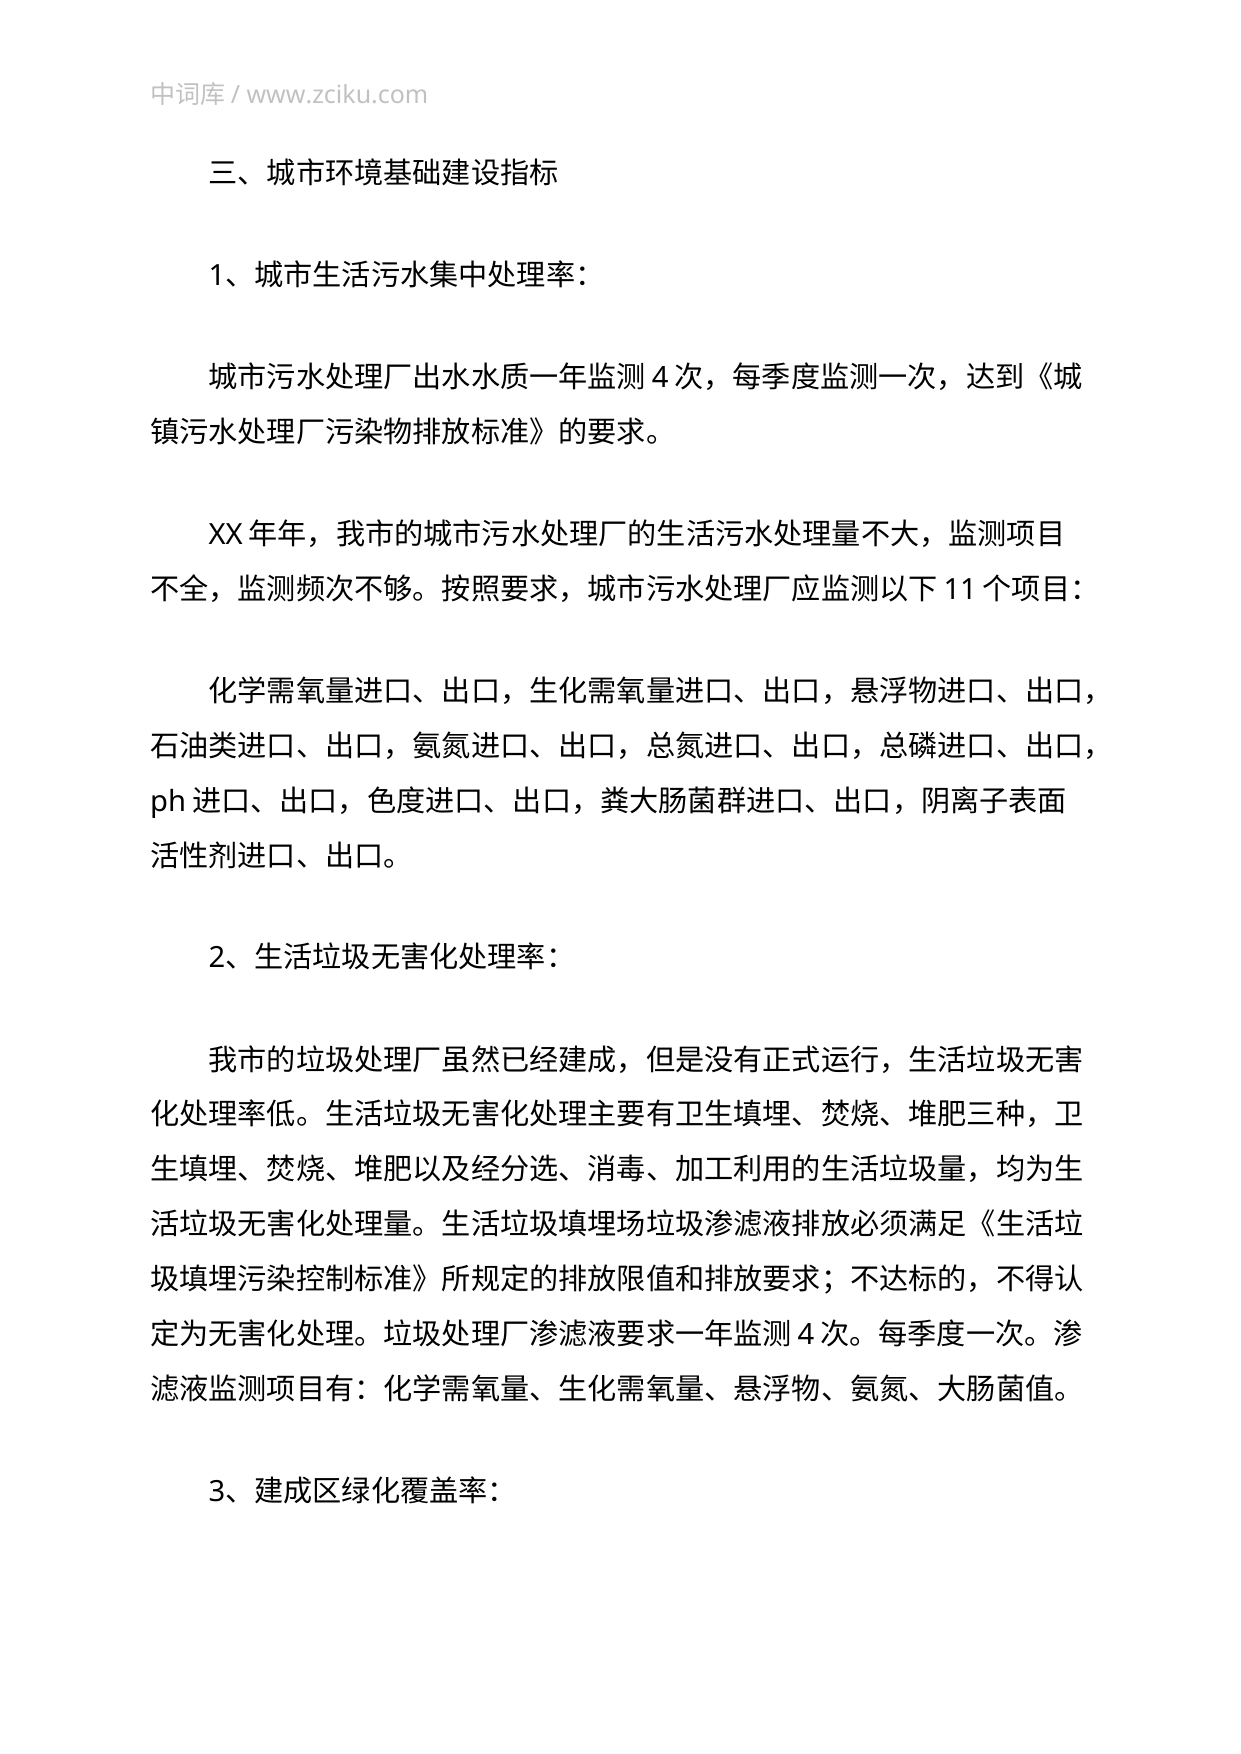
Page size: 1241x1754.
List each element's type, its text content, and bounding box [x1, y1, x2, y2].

text 3、建成区绿化覆盖率： [150, 1467, 1090, 1510]
text 三、城市环境基础建设指标 [150, 150, 1090, 192]
text XX年年，我市的城市污水处理厂的生活污水处理量不大，监测项目不全，监测频次不够。按照要求，城市污水处理厂应监测以下11个项目： [150, 511, 1090, 608]
text 化学需氧量进口、出口，生化需氧量进口、出口，悬浮物进口、出口，石油类进口、出口，氨氮进口、出口，总氮进口、出口，总磷进口、出口，ph进口、出口，色度进口、出口，粪大肠菌群进口、出口，阴离子表面活性剂进口、出口。 [150, 667, 1090, 874]
text 城市污水处理厂出水水质一年监测4次，每季度监测一次，达到《城镇污水处理厂污染物排放标准》的要求。 [150, 354, 1090, 451]
text 1、城市生活污水集中处理率： [150, 252, 1090, 294]
text 2、生活垃圾无害化处理率： [150, 934, 1090, 976]
text 我市的垃圾处理厂虽然已经建成，但是没有正式运行，生活垃圾无害化处理率低。生活垃圾无害化处理主要有卫生填埋、焚烧、堆肥三种，卫生填埋、焚烧、堆肥以及经分选、消毒、加工利用的生活垃圾量，均为生活垃圾无害化处理量。生活垃圾填埋场垃圾渗滤液排放必须满足《生活垃圾填埋污染控制标准》所规定的排放限值和排放要求；不达标的，不得认定为无害化处理。垃圾处理厂渗滤液要求一年监测4次。每季度一次。渗滤液监测项目有：化学需氧量、生化需氧量、悬浮物、氨氮、大肠菌值。 [150, 1036, 1090, 1408]
